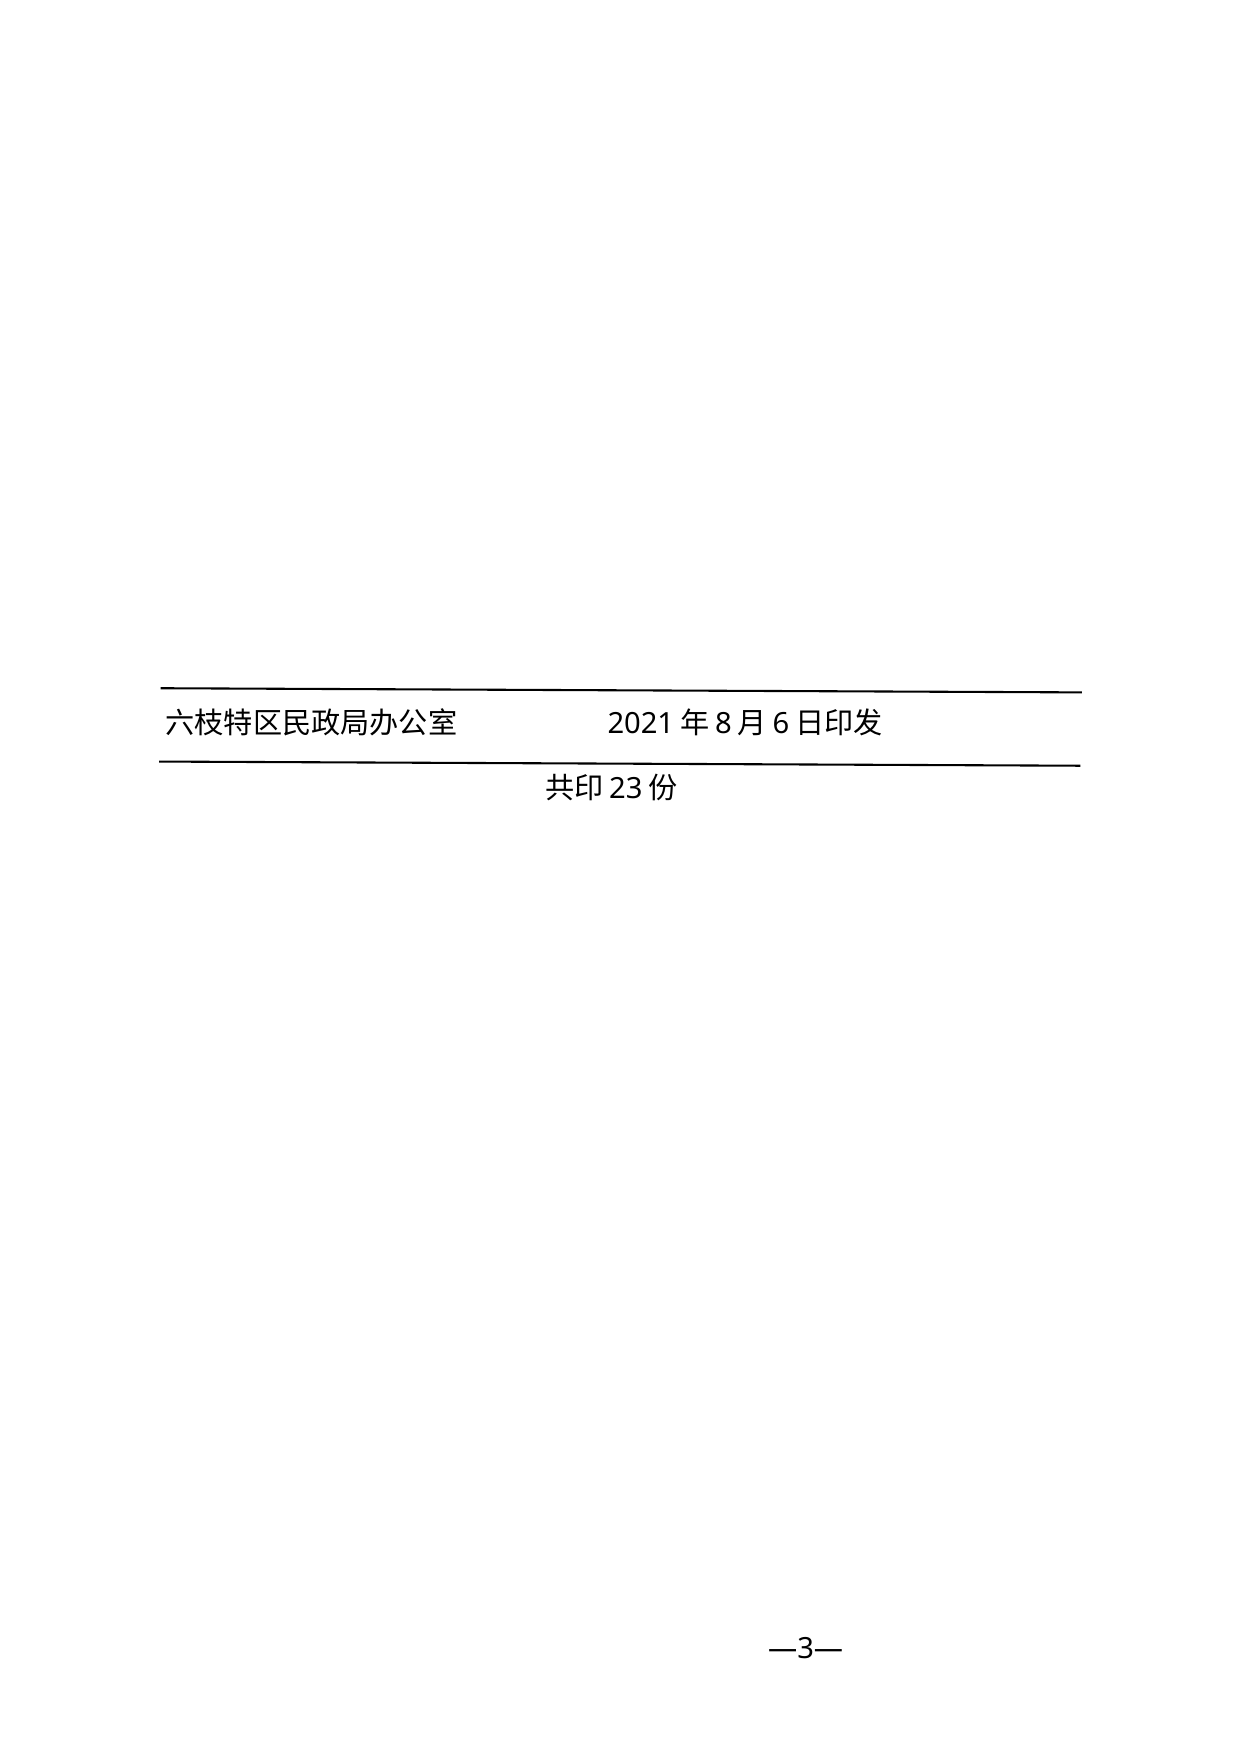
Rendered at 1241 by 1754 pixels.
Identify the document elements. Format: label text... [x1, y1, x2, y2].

text 六枝特区民政局办公室 2021年8月6日印发 [165, 688, 1087, 753]
text 共印23份 [165, 753, 1087, 818]
